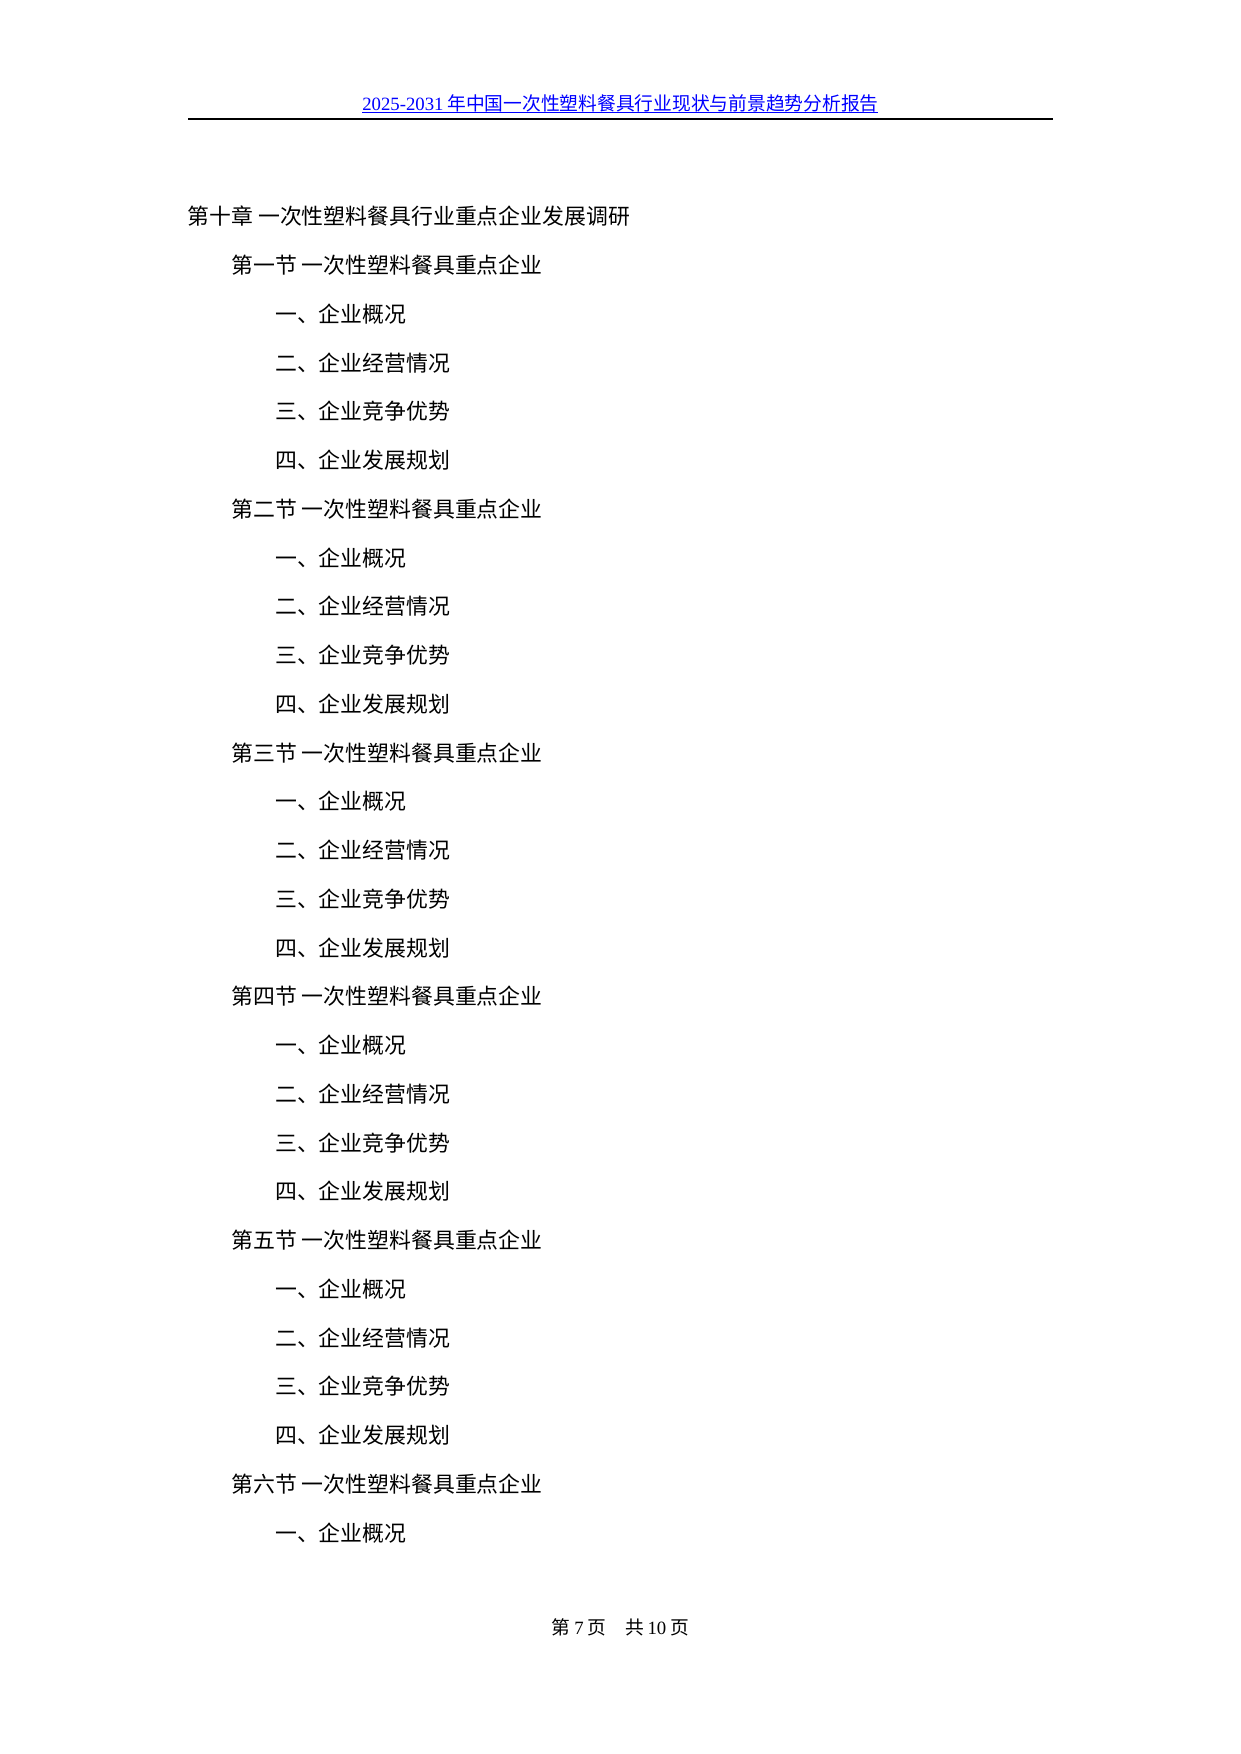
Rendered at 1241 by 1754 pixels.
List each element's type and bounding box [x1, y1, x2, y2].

text [187, 150, 1053, 1548]
